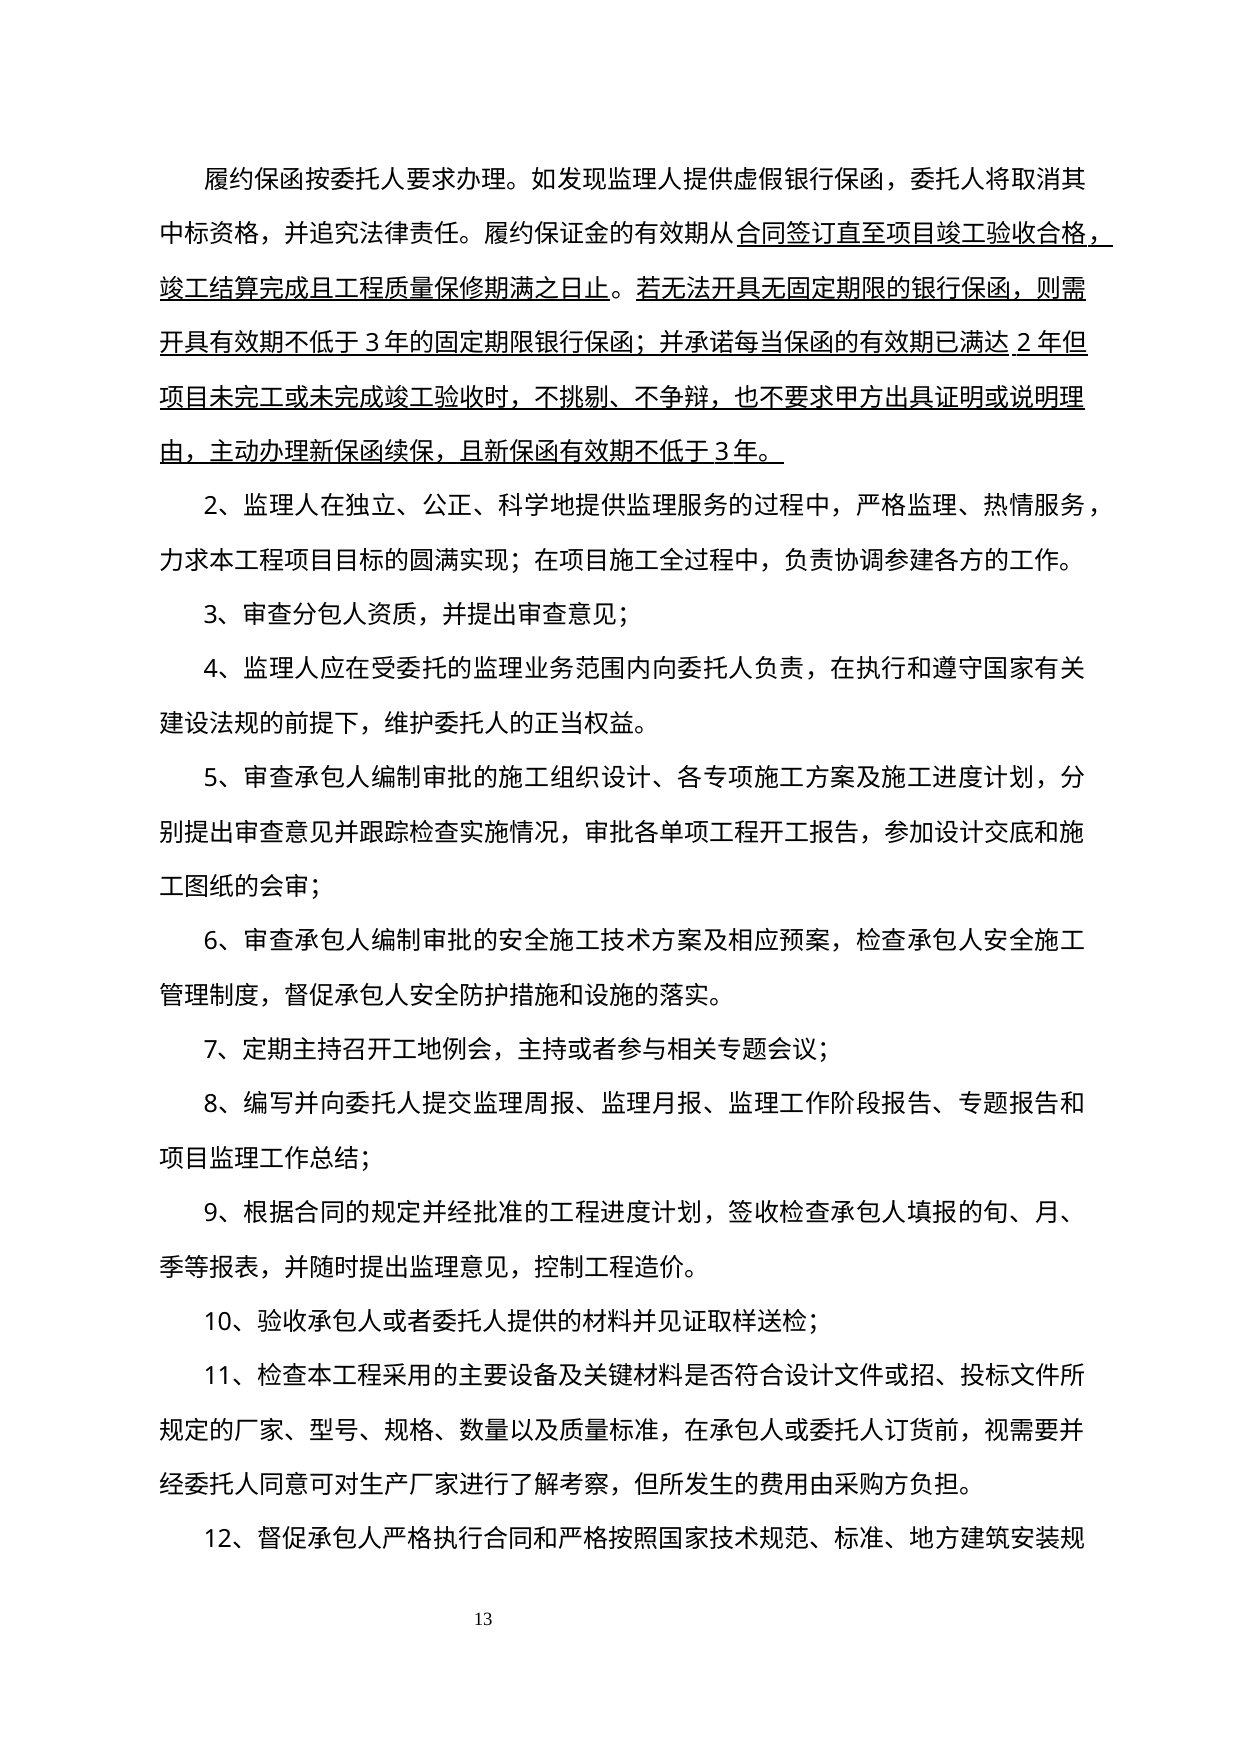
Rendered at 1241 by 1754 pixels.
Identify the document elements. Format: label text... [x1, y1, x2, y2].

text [159, 1519, 1088, 1555]
text 8、编写并向委托人提交监理周报、监理月报、监理工作阶段报告、专题报告和项目监理工作总结； [159, 1084, 1088, 1174]
text 3、审查分包人资质，并提出审查意见； [159, 594, 1088, 631]
text 2、监理人在独立、公正、科学地提供监理服务的过程中，严格监理、热情服务，力求本工程项目目标的圆满实现；在项目施工全过程中，负责协调参建各方的工作。 [159, 486, 1088, 576]
text 9、根据合同的规定并经批准的工程进度计划，签收检查承包人填报的旬、月、季等报表，并随时提出监理意见，控制工程造价。 [159, 1193, 1088, 1283]
text 11、检查本工程采用的主要设备及关键材料是否符合设计文件或招、投标文件所规定的厂家、型号、规格、数量以及质量标准，在承包人或委托人订货前，视需要并经委托人同意可对生产厂家进行了解考察，但所发生的费用由采购方负担。 [159, 1356, 1088, 1501]
text 5、审查承包人编制审批的施工组织设计、各专项施工方案及施工进度计划，分别提出审查意见并跟踪检查实施情况，审批各单项工程开工报告，参加设计交底和施工图纸的会审； [159, 758, 1088, 903]
text 4、监理人应在受委托的监理业务范围内向委托人负责，在执行和遵守国家有关建设法规的前提下，维护委托人的正当权益。 [159, 649, 1088, 739]
text 6、审查承包人编制审批的安全施工技术方案及相应预案，检查承包人安全施工管理制度，督促承包人安全防护措施和设施的落实。 [159, 921, 1088, 1011]
text 7、定期主持召开工地例会，主持或者参与相关专题会议； [159, 1029, 1088, 1066]
text 履约保函按委托人要求办理。如发现监理人提供虚假银行保函，委托人将取消其中标资格，并追究法律责任。履约保证金的有效期从合同签订直至项目竣工验收合格，竣工结算完成且工程质量保修期满之日止。若无法开具无固定期限的银行保函，则需开具有效期不低于3年的固定期限银行保函；并承诺每当保函的有效期已满达2 年但项目未完工或未完成竣工验收时，不挑剔、不争辩，也不要求甲方出具证明或说明理由，主动办理新保函续保，且新保函有效期不低于3年。 [159, 159, 1088, 468]
text 10、验收承包人或者委托人提供的材料并见证取样送检； [159, 1301, 1088, 1338]
